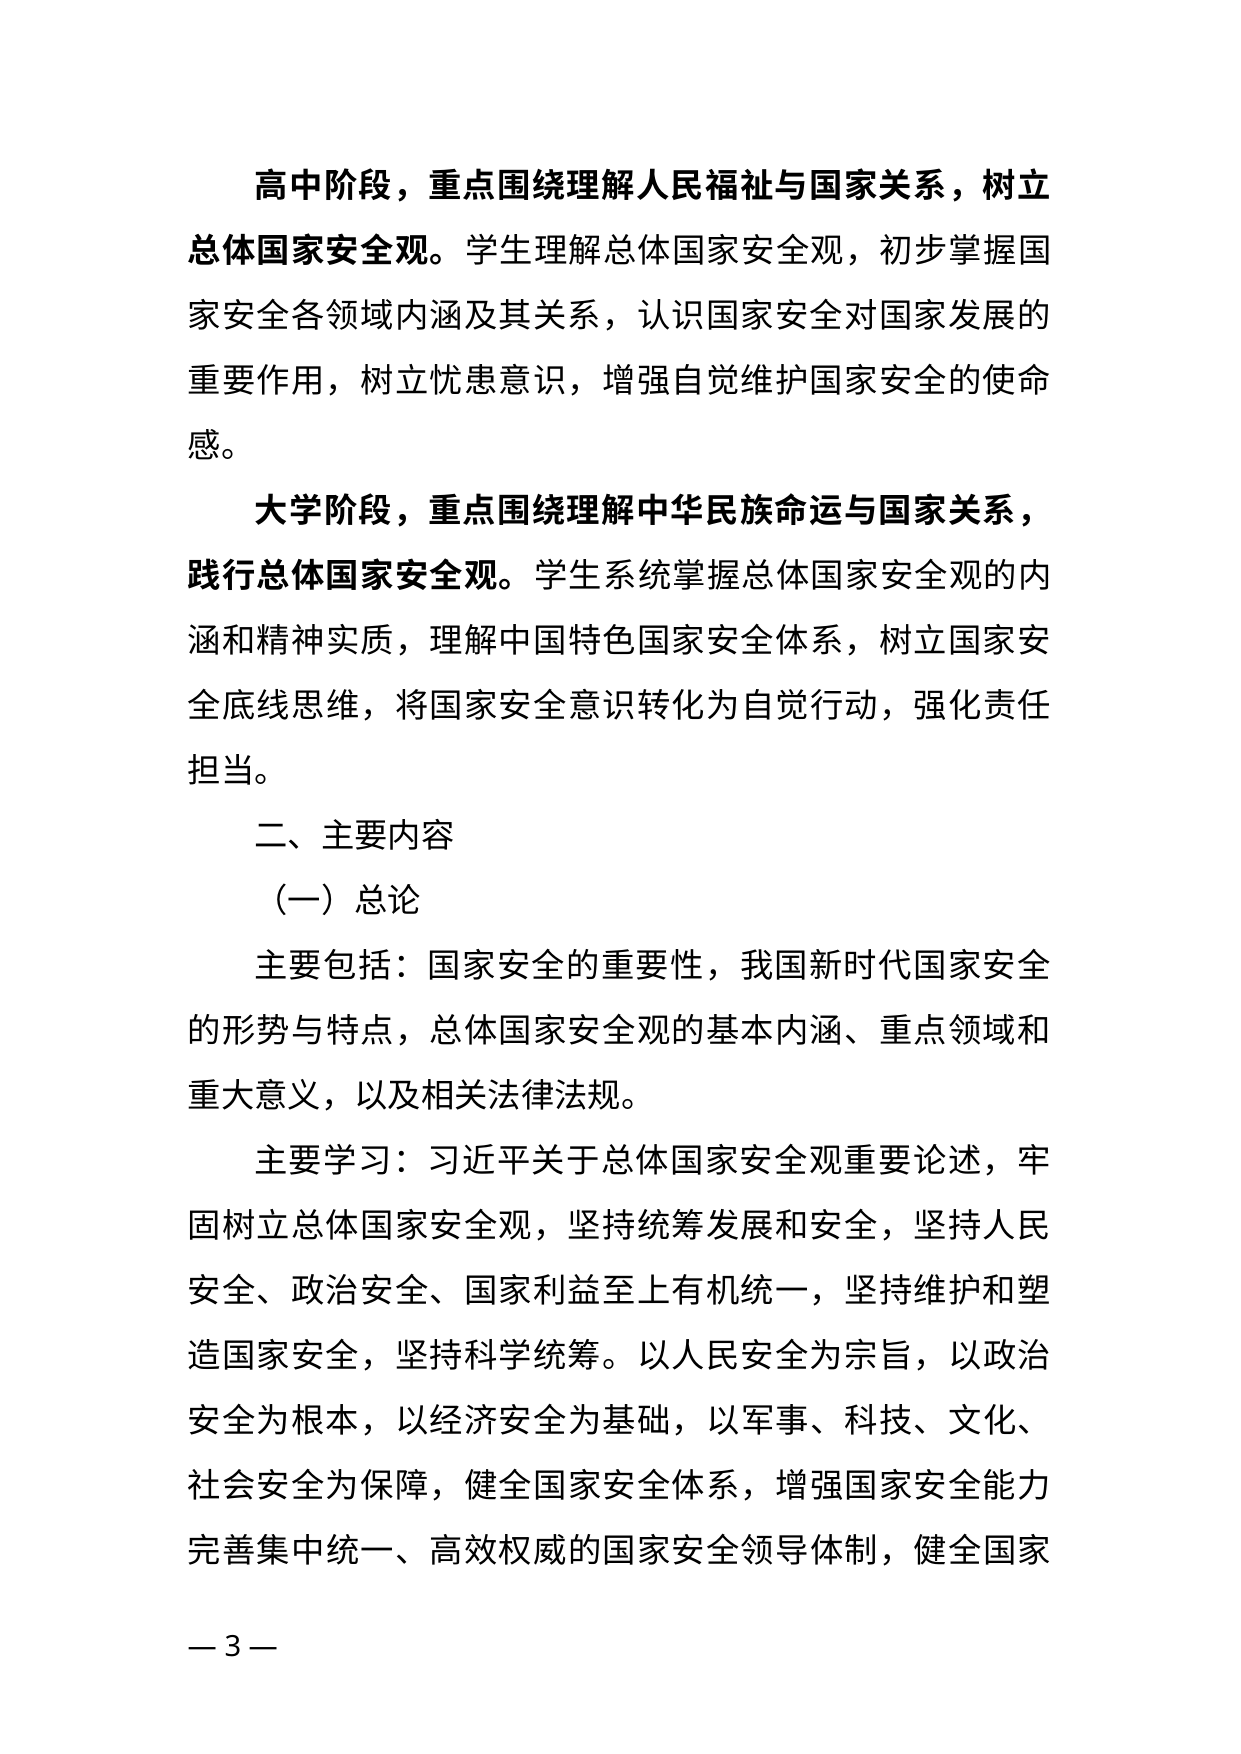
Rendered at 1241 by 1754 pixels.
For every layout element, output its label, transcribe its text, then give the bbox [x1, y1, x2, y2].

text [187, 1125, 1053, 1580]
text （一）总论 [187, 865, 1053, 930]
text 大学阶段，重点围绕理解中华民族命运与国家关系，践行总体国家安全观。学生系统掌握总体国家安全观的内涵和精神实质，理解中国特色国家安全体系，树立国家安全底线思维，将国家安全意识转化为自觉行动，强化责任担当。 [187, 475, 1053, 800]
text 高中阶段，重点围绕理解人民福祉与国家关系，树立总体国家安全观。学生理解总体国家安全观，初步掌握国家安全各领域内涵及其关系，认识国家安全对国家发展的重要作用，树立忧患意识，增强自觉维护国家安全的使命感。 [187, 150, 1053, 475]
text 主要包括：国家安全的重要性，我国新时代国家安全的形势与特点，总体国家安全观的基本内涵、重点领域和重大意义，以及相关法律法规。 [187, 930, 1053, 1125]
text 二、主要内容 [187, 800, 1053, 865]
